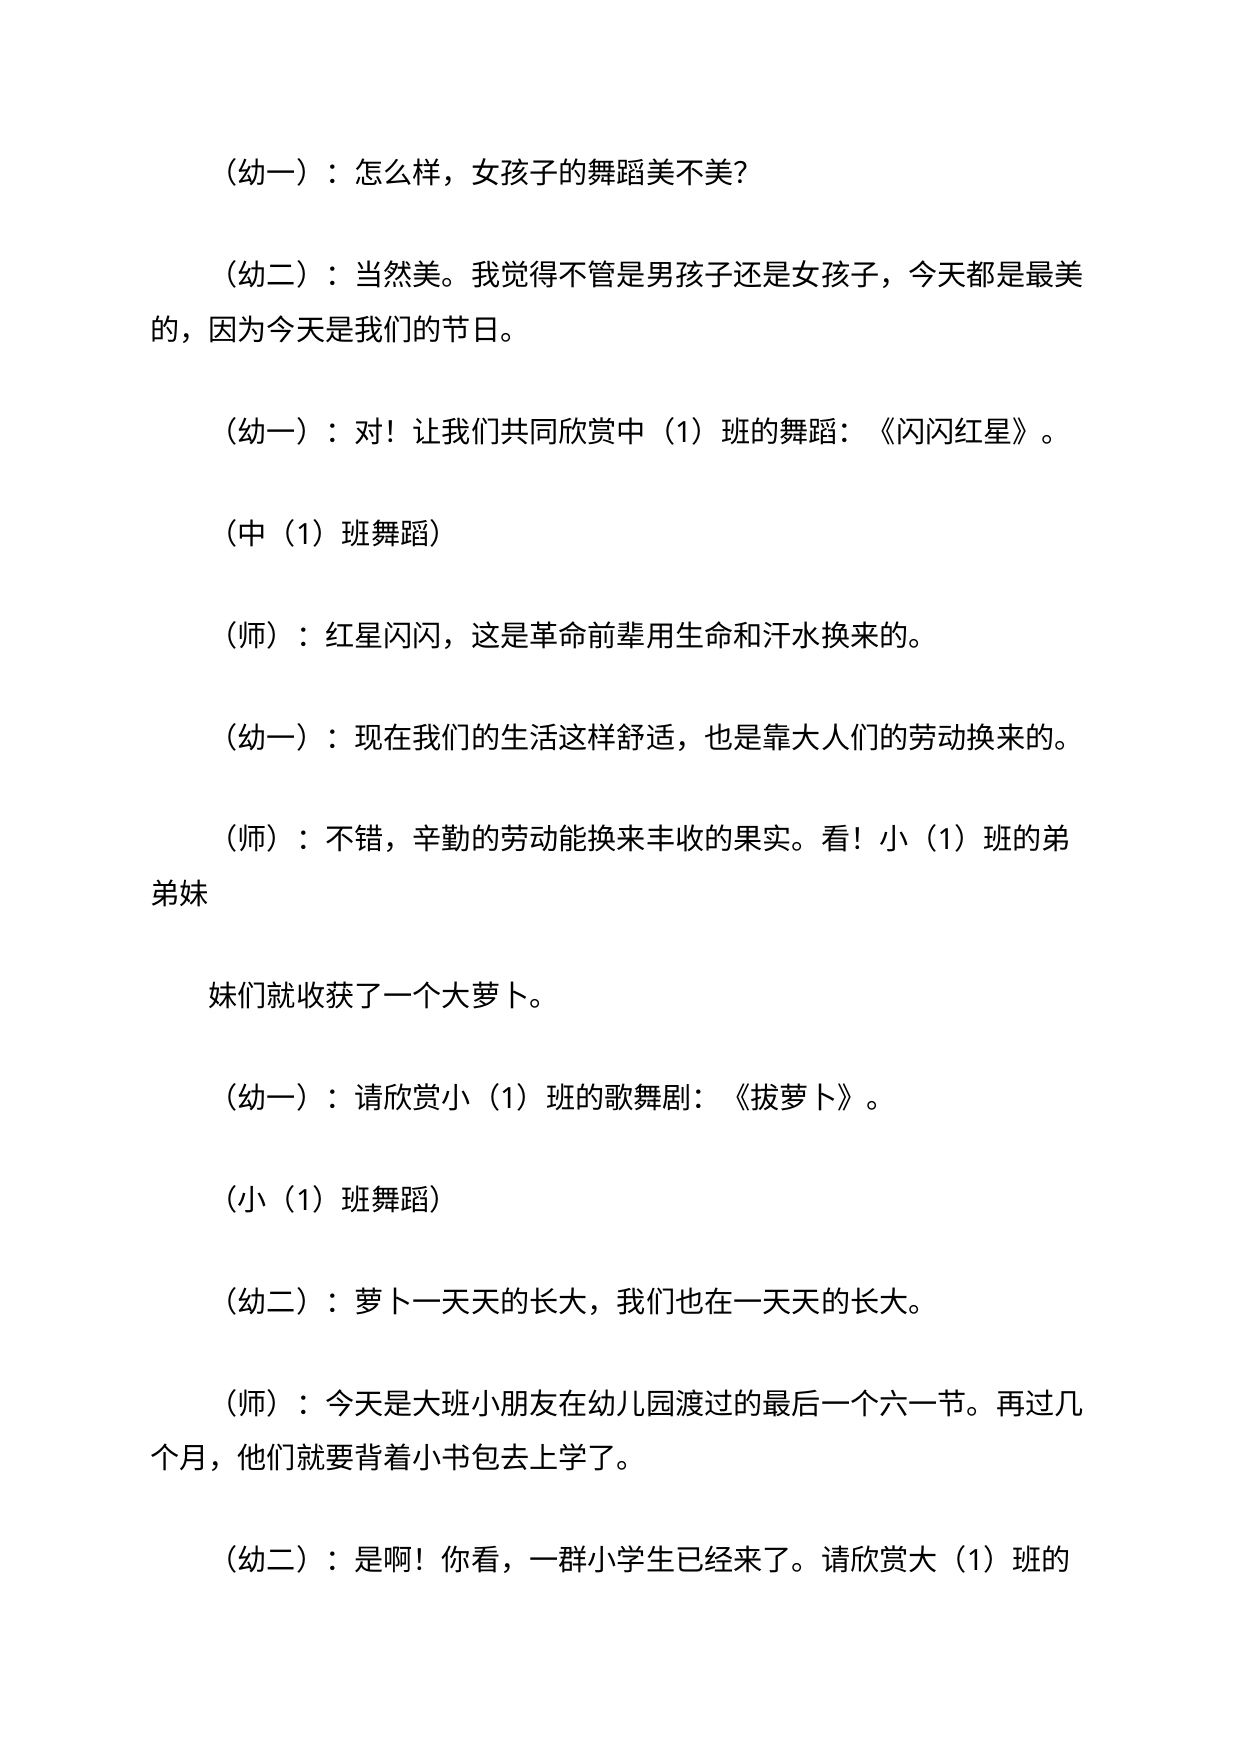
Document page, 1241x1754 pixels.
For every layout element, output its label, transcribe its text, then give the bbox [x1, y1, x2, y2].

text （幼一）：现在我们的生活这样舒适，也是靠大人们的劳动换来的。 [150, 714, 1090, 756]
text （幼一）：对！让我们共同欣赏中（1）班的舞蹈：《闪闪红星》。 [150, 408, 1090, 451]
text （幼一）：怎么样，女孩子的舞蹈美不美？ [150, 150, 1090, 192]
text 妹们就收获了一个大萝卜。 [150, 973, 1090, 1015]
text （幼二）：当然美。我觉得不管是男孩子还是女孩子，今天都是最美的，因为今天是我们的节日。 [150, 252, 1090, 349]
text （幼二）：萝卜一天天的长大，我们也在一天天的长大。 [150, 1278, 1090, 1321]
text （中（1）班舞蹈） [150, 510, 1090, 553]
text （师）：不错，辛勤的劳动能换来丰收的果实。看！小（1）班的弟弟妹 [150, 816, 1090, 913]
text （幼一）：请欣赏小（1）班的歌舞剧：《拔萝卜》。 [150, 1074, 1090, 1117]
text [150, 1537, 1090, 1579]
text （师）：红星闪闪，这是革命前辈用生命和汗水换来的。 [150, 612, 1090, 655]
text （师）：今天是大班小朋友在幼儿园渡过的最后一个六一节。再过几个月，他们就要背着小书包去上学了。 [150, 1380, 1090, 1477]
text （小（1）班舞蹈） [150, 1176, 1090, 1219]
